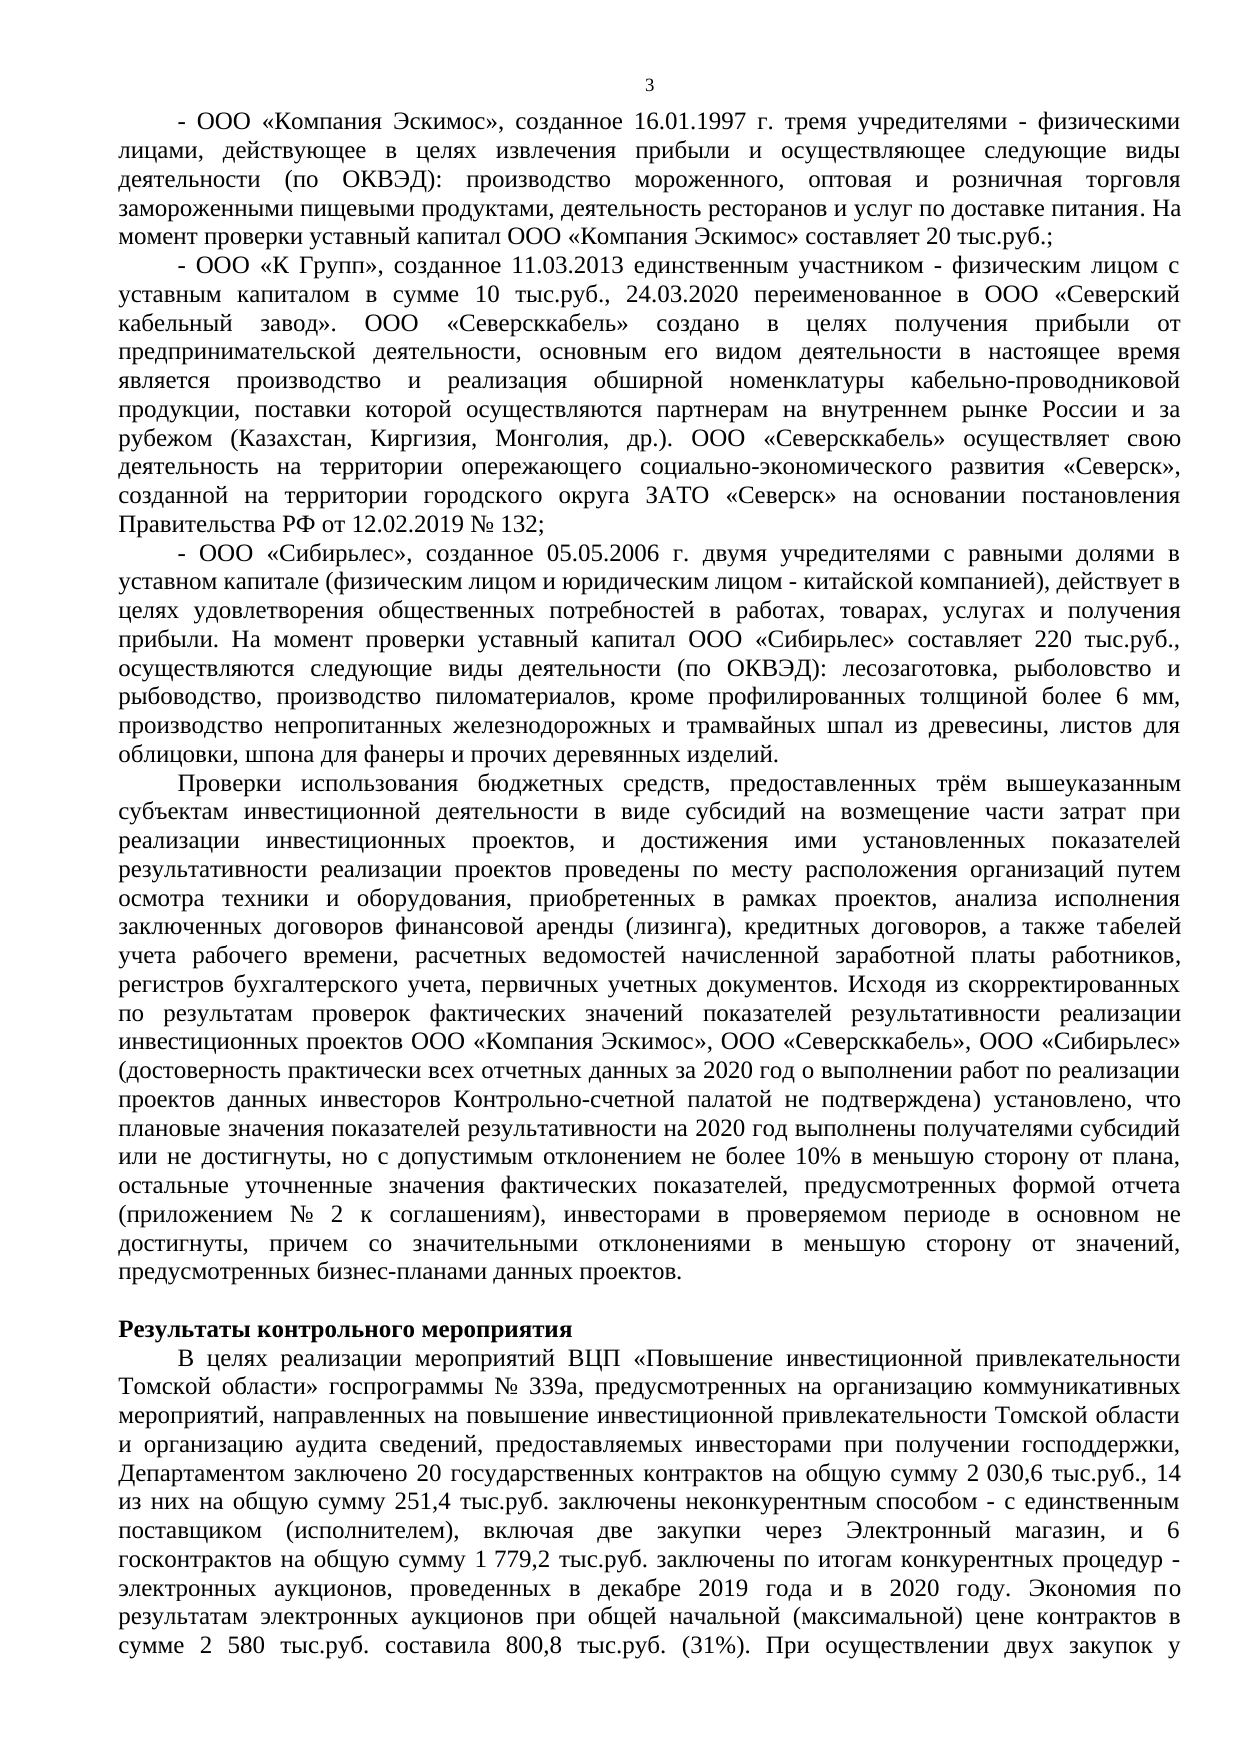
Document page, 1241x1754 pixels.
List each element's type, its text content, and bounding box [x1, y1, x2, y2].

text Результаты контрольного мероприятия [118, 1314, 1181, 1343]
text - ООО «Компания Эскимос», созданное 16.01.1997 г. тремя учредителями - физическими лицами, действующее в целях извлечения прибыли и осуществляющее следующие виды деятельности (по ОКВЭД): производство мороженного, оптовая и розничная торговля замороженными пищевыми продуктами, деятельность ресторанов и услуг по доставке питания. На момент проверки уставный капитал ООО «Компания Эскимос» составляет 20 тыс.руб.; [118, 106, 1181, 250]
text - ООО «Сибирьлес», созданное 05.05.2006 г. двумя учредителями с равными долями в уставном капитале (физическим лицом и юридическим лицом - китайской компанией), действует в целях удовлетворения общественных потребностей в работах, товарах, услугах и получения прибыли. На момент проверки уставный капитал ООО «Сибирьлес» составляет 220 тыс.руб., осуществляются следующие виды деятельности (по ОКВЭД): лесозаготовка, рыболовство и рыбоводство, производство пиломатериалов, кроме профилированных толщиной более 6 мм, производство непропитанных железнодорожных и трамвайных шпал из древесины, листов для облицовки, шпона для фанеры и прочих деревянных изделий. [118, 538, 1181, 768]
text Проверки использования бюджетных средств, предоставленных трём вышеуказанным субъектам инвестиционной деятельности в виде субсидий на возмещение части затрат при реализации инвестиционных проектов, и достижения ими установленных показателей результативности реализации проектов проведены по месту расположения организаций путем осмотра техники и оборудования, приобретенных в рамках проектов, анализа исполнения заключенных договоров финансовой аренды (лизинга), кредитных договоров, а также табелей учета рабочего времени, расчетных ведомостей начисленной заработной платы работников, регистров бухгалтерского учета, первичных учетных документов. Исходя из скорректированных по результатам проверок фактических значений показателей результативности реализации инвестиционных проектов ООО «Компания Эскимос», ООО «Северсккабель», ООО «Сибирьлес» (достоверность практически всех отчетных данных за 2020 год о выполнении работ по реализации проектов данных инвесторов Контрольно-счетной палатой не подтверждена) установлено, что плановые значения показателей результативности на 2020 год выполнены получателями субсидий или не достигнуты, но с допустимым отклонением не более 10% в меньшую сторону от плана, остальные уточненные значения фактических показателей, предусмотренных формой отчета (приложением № 2 к соглашениям), инвесторами в проверяемом периоде в основном не достигнуты, причем со значительными отклонениями в меньшую сторону от значений, предусмотренных бизнес-планами данных проектов. [118, 768, 1181, 1285]
text - ООО «К Групп», созданное 11.03.2013 единственным участником - физическим лицом с уставным капиталом в сумме 10 тыс.руб., 24.03.2020 переименованное в ООО «Северский кабельный завод». ООО «Северсккабель» создано в целях получения прибыли от предпринимательской деятельности, основным его видом деятельности в настоящее время является производство и реализация обширной номенклатуры кабельно-проводниковой продукции, поставки которой осуществляются партнерам на внутреннем рынке России и за рубежом (Казахстан, Киргизия, Монголия, др.). ООО «Северсккабель» осуществляет свою деятельность на территории опережающего социально-экономического развития «Северск», созданной на территории городского округа ЗАТО «Северск» на основании постановления Правительства РФ от 12.02.2019 № 132; [118, 250, 1181, 538]
